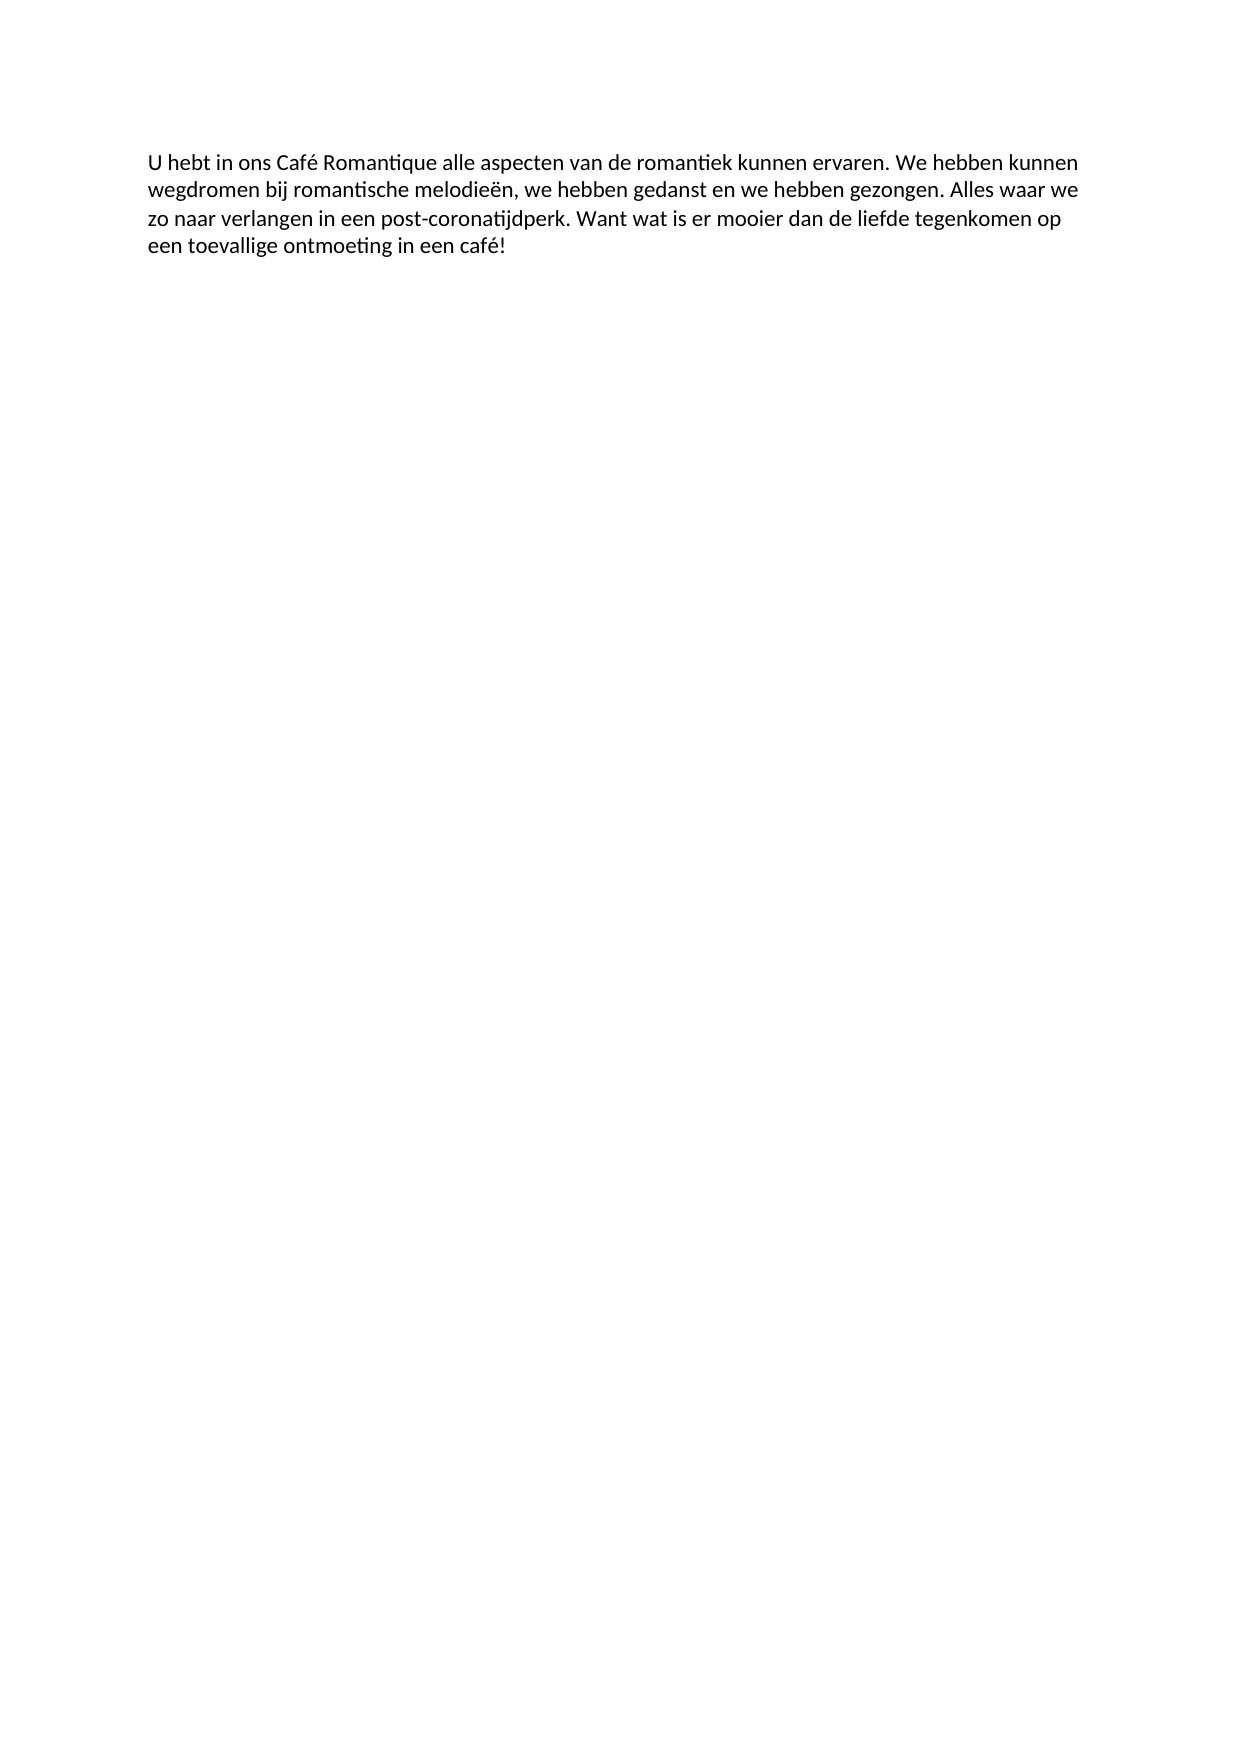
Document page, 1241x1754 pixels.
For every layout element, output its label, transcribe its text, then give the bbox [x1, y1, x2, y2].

text U hebt in ons Café Romantique alle aspecten van de romantiek kunnen ervaren. We hebben kunnen wegdromen bij romantische melodieën, we hebben gedanst en we hebben gezongen. Alles waar we zo naar verlangen in een post-coronatijdperk. Want wat is er mooier dan de liefde tegenkomen op een toevallige ontmoeting in een café! [148, 148, 1093, 260]
